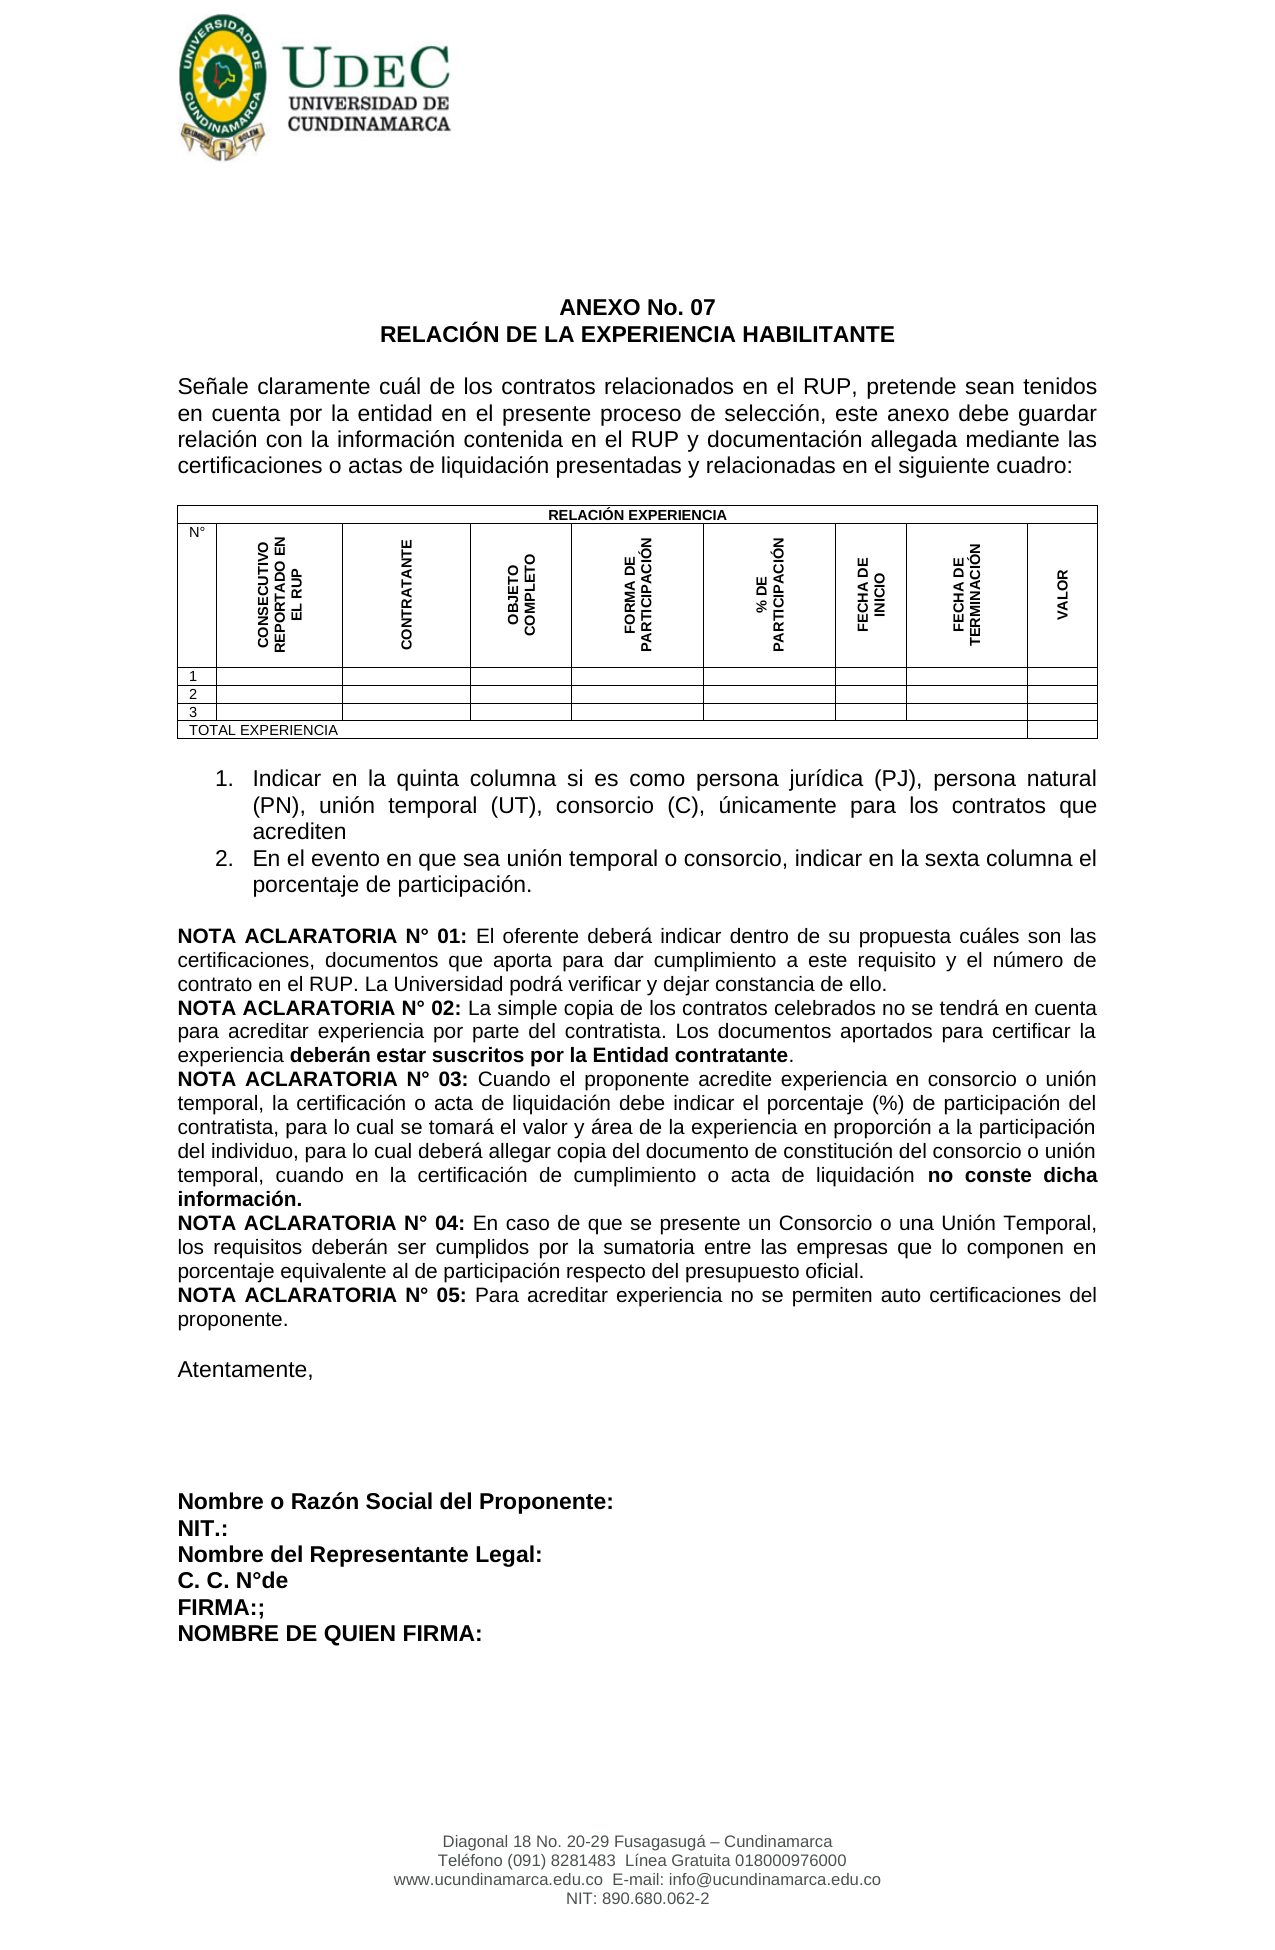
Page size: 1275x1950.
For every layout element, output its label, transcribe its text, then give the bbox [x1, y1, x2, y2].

picture [178, 13, 453, 163]
text NOTA ACLARATORIA N° 02: La simple copia de los contratos celebrados no se tendrá en cuenta para acreditar experiencia por parte del contratista. Los documentos aportados para certificar la experiencia deberán estar suscritos por la Entidad contratante. [177, 995, 1098, 1067]
text NOMBRE DE QUIEN FIRMA: [177, 1620, 1098, 1646]
text NOTA ACLARATORIA N° 05: Para acreditar experiencia no se permiten auto certificaciones del proponente. [177, 1283, 1098, 1331]
table_cell [704, 704, 835, 720]
table_cell [217, 704, 342, 720]
table_cell FORMA DE PARTICIPACIÓN [572, 524, 703, 667]
table_cell [471, 704, 571, 720]
text Nombre del Representante Legal: [177, 1541, 1098, 1567]
table_cell FECHA DE INICIO [836, 524, 906, 667]
table_cell VALOR [1028, 524, 1097, 667]
table_cell [704, 686, 835, 702]
text NOTA ACLARATORIA N° 01: El oferente deberá indicar dentro de su propuesta cuáles son las certificaciones, documentos que aporta para dar cumplimiento a este requisito y el número de contrato en el RUP. La Universidad podrá verificar y dejar constancia de ello. [177, 923, 1098, 995]
text FIRMA:; [177, 1593, 1098, 1620]
text NOTA ACLARATORIA N° 03: Cuando el proponente acredite experiencia en consorcio o unión temporal, la certificación o acta de liquidación debe indicar el porcentaje (%) de participación del contratista, para lo cual se tomará el valor y área de la experiencia en proporción a la participación del individuo, para lo cual deberá allegar copia del documento de constitución del consorcio o unión temporal, cuando en la certificación de cumplimiento o acta de liquidación no conste dicha información. [177, 1067, 1098, 1211]
table_cell [217, 686, 342, 702]
text Nombre o Razón Social del Proponente: [177, 1488, 1098, 1514]
table_cell [217, 668, 342, 684]
table_cell OBJETO COMPLETO [471, 524, 571, 667]
table_cell [907, 686, 1027, 702]
table_cell [1028, 704, 1097, 720]
text NOTA ACLARATORIA N° 04: En caso de que se presente un Consorcio o una Unión Temporal, los requisitos deberán ser cumplidos por la sumatoria entre las empresas que lo componen en porcentaje equivalente al de participación respecto del presupuesto oficial. [177, 1211, 1098, 1283]
table_cell [572, 686, 703, 702]
table_cell [1028, 686, 1097, 702]
table_cell [836, 704, 906, 720]
text Atentamente, [177, 1356, 1098, 1383]
table_cell [704, 668, 835, 684]
table_cell [1028, 721, 1097, 738]
table_cell [471, 686, 571, 702]
table_cell [572, 668, 703, 684]
table_cell [471, 668, 571, 684]
table_cell 2 [178, 686, 216, 702]
table_cell % DE PARTICIPACIÓN [704, 524, 835, 667]
text C. C. N°de [177, 1567, 1098, 1593]
table_cell 3 [178, 704, 216, 720]
table_cell 1 [178, 668, 216, 684]
table_cell CONTRATANTE [343, 524, 470, 667]
table_cell [836, 668, 906, 684]
table_cell [572, 704, 703, 720]
list Indicar en la quinta columna si es como persona jurídica (PJ), persona natural (PN), unión temporal (UT), consorcio (C), únicamente para los contratos que acrediten [215, 765, 1098, 844]
table_cell [343, 686, 470, 702]
table_cell [907, 704, 1027, 720]
table_cell [343, 668, 470, 684]
table_cell N° [178, 524, 216, 667]
text ANEXO No. 07 [177, 294, 1098, 321]
table_cell [907, 668, 1027, 684]
table_cell TOTAL EXPERIENCIA [178, 721, 1027, 738]
list En el evento en que sea unión temporal o consorcio, indicar en la sexta columna el porcentaje de participación. [215, 844, 1098, 897]
table_cell FECHA DE TERMINACIÓN [907, 524, 1027, 667]
table_cell [836, 686, 906, 702]
text Señale claramente cuál de los contratos relacionados en el RUP, pretende sean tenidos en cuenta por la entidad en el presente proceso de selección, este anexo debe guardar relación con la información contenida en el RUP y documentación allegada mediante las certificaciones o actas de liquidación presentadas y relacionadas en el siguiente cuadro: [177, 373, 1098, 479]
text RELACIÓN DE LA EXPERIENCIA HABILITANTE [177, 321, 1098, 347]
table_cell [1028, 668, 1097, 684]
table_cell [343, 704, 470, 720]
table_cell CONSECUTIVO REPORTADO EN EL RUP [217, 524, 342, 667]
table_header RELACIÓN EXPERIENCIA [178, 506, 1097, 523]
text NIT.: [177, 1514, 1098, 1541]
